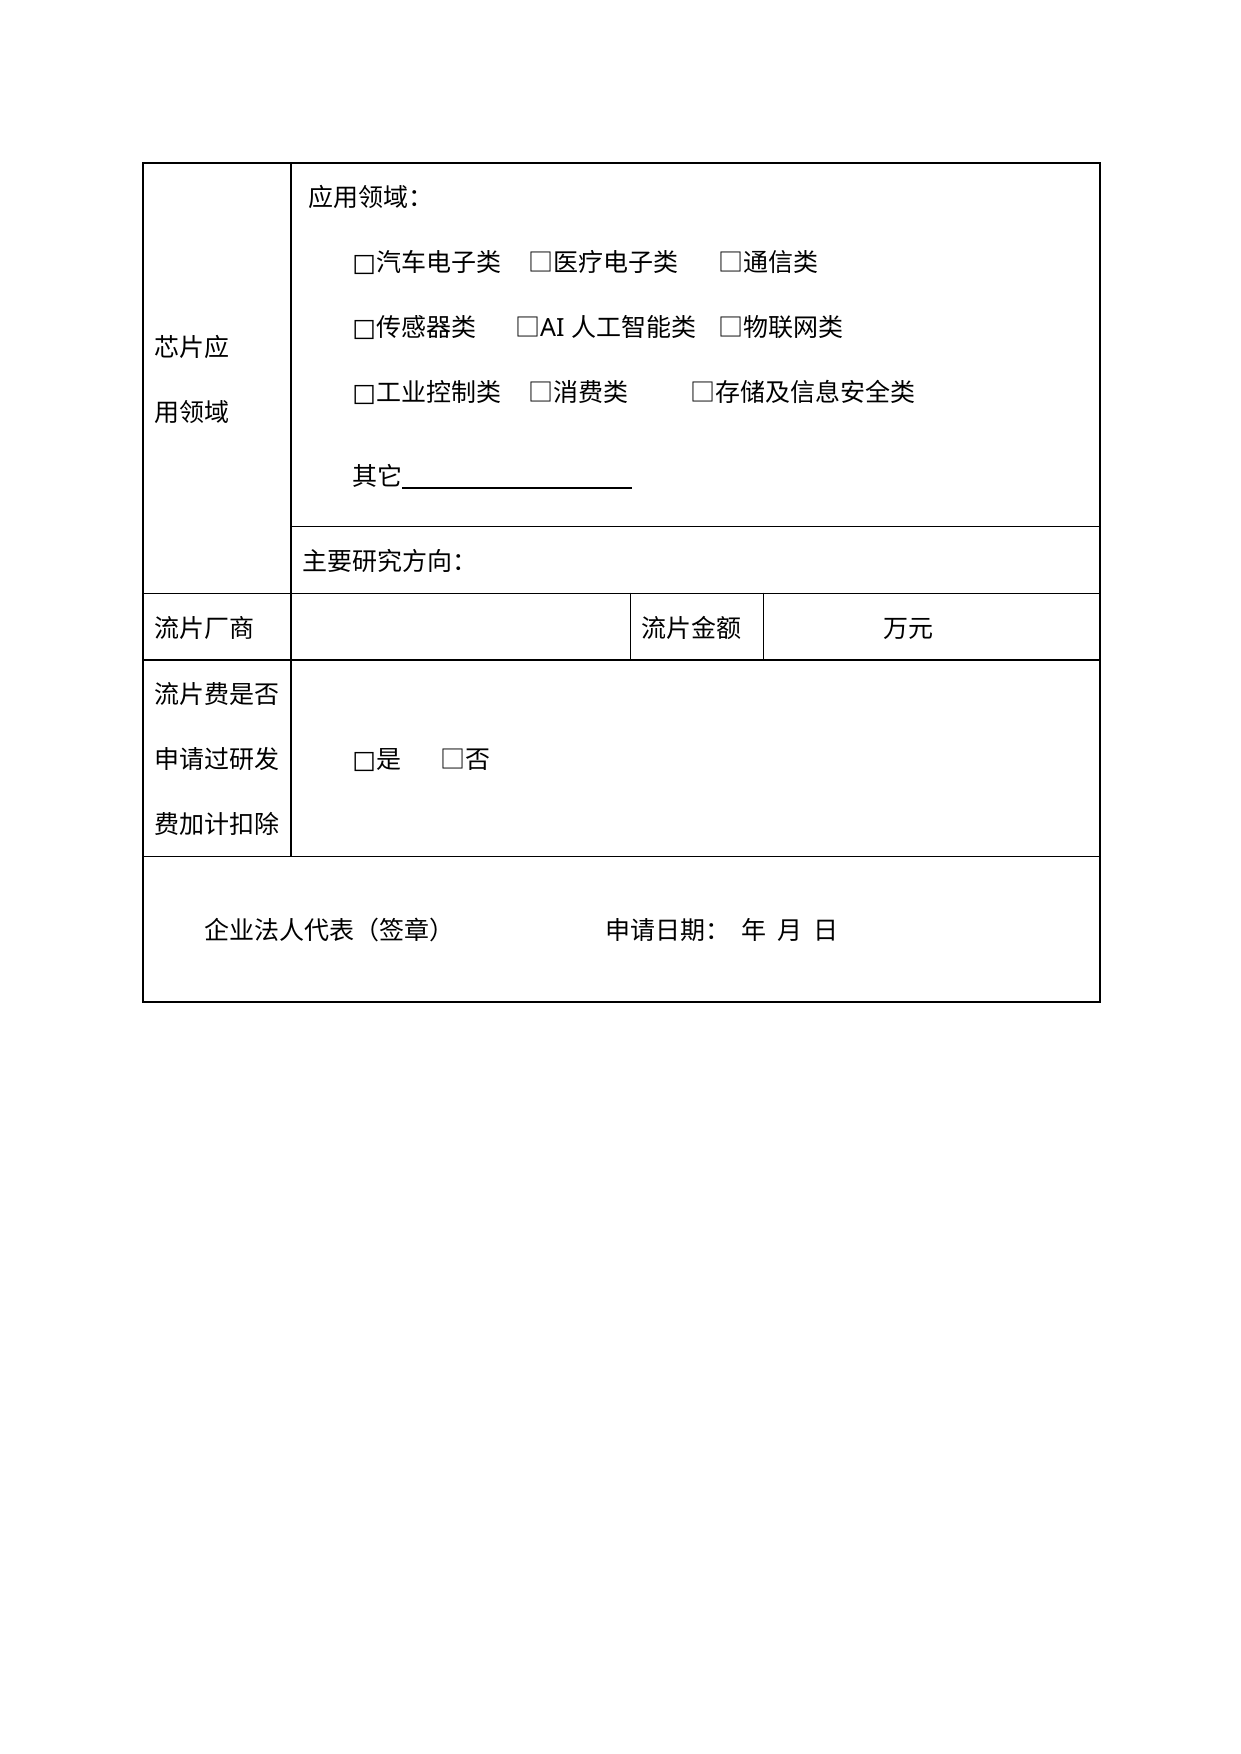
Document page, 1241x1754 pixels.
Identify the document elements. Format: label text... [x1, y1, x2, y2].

table_cell 主要研究方向： [292, 527, 1099, 592]
table_cell 企业法人代表（签章） 申请日期： 年 月 日 [144, 857, 1099, 1001]
table_cell 流片厂商 [144, 594, 290, 659]
table_cell □是 □否 [292, 661, 1099, 856]
table_cell 流片金额 [631, 594, 763, 659]
table_cell 芯片应 用领域 [144, 164, 290, 592]
table_cell 应用领域： □汽车电子类 □医疗电子类 □通信类 □传感器类 □AI 人工智能类 □物联网类 □工业控制类 □消费类 □存储及信息安全类 其它 [292, 164, 1099, 526]
table_cell 流片费是否申请过研发费加计扣除 [144, 661, 290, 856]
table_cell 万元 [764, 594, 1099, 659]
table_cell [292, 594, 630, 659]
